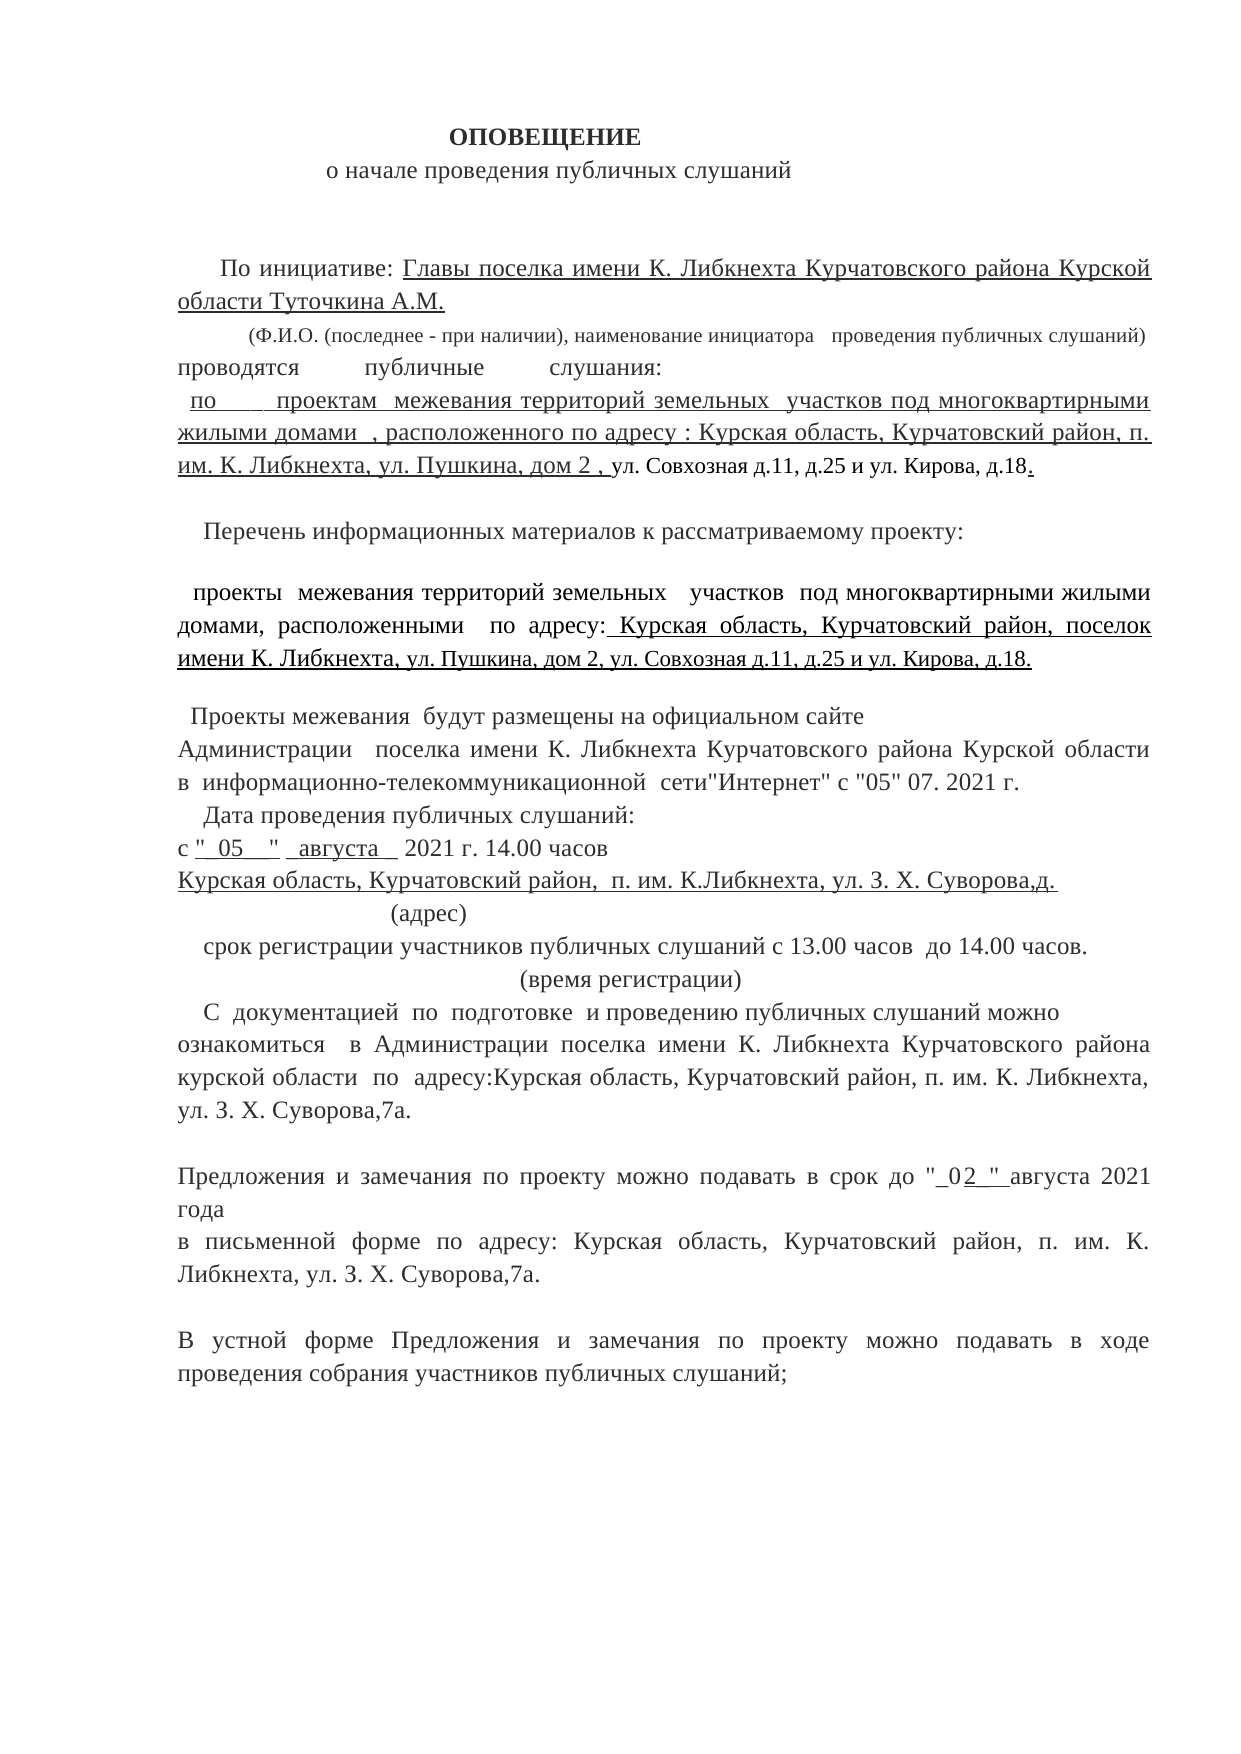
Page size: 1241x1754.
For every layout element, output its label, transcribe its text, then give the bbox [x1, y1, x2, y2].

text Курская область, Курчатовский район, п. им. К.Либкнехта, ул. З. Х. Суворова,д. [177, 861, 1152, 894]
text проекты межевания территорий земельных участков под многоквартирными жилыми домами, расположенными по адресу: Курская область, Курчатовский район, поселок имени К. Либкнехта, ул. Пушкина, дом 2, ул. Совхозная д.11, д.25 и ул. Кирова, д.18. [177, 577, 1152, 672]
text (Ф.И.О. (последнее - при наличии), наименование инициатора проведения публичных слушаний) [177, 315, 1152, 348]
text с "_05__" _августа _ 2021 г. 14.00 часов [177, 829, 1152, 861]
text Администрации поселка имени К. Либкнехта Курчатовского района Курской области в информационно-телекоммуникационной сети"Интернет" с "05" 07. 2021 г. [177, 730, 1152, 796]
text (время регистрации) [177, 960, 1152, 993]
text ОПОВЕЩЕНИЕ [177, 118, 1152, 151]
text проводятся публичные слушания: [177, 348, 1152, 381]
text В устной форме Предложения и замечания по проекту можно подавать в ходе проведения собрания участников публичных слушаний; [177, 1288, 1152, 1386]
text С документацией по подготовке и проведению публичных слушаний можно [177, 993, 1152, 1026]
text по проектам межевания территорий земельных участков под многоквартирными жилыми домами , расположенного по адресу : Курская область, Курчатовский район, п. им. К. Либкнехта, ул. Пушкина, дом 2 , ул. Совхозная д.11, д.25 и ул. Кирова, д.18. [177, 381, 1152, 442]
text По инициативе: Главы поселка имени К. Либкнехта Курчатовского района Курской области Туточкина А.М. [177, 249, 1152, 315]
text ознакомиться в Администрации поселка имени К. Либкнехта Курчатовского района курской области по адресу:Курская область, Курчатовский район, п. им. К. Либкнехта, ул. З. Х. Суворова,7а. [177, 1026, 1152, 1124]
text Перечень информационных материалов к рассматриваемому проекту: [177, 512, 1152, 545]
text Дата проведения публичных слушаний: [177, 796, 1152, 829]
text в письменной форме по адресу: Курская область, Курчатовский район, п. им. К. Либкнехта, ул. З. Х. Суворова,7а. [177, 1222, 1152, 1288]
text срок регистрации участников публичных слушаний с 13.00 часов до 14.00 часов. [177, 927, 1152, 960]
text по проектам межевания территорий земельных участков под многоквартирными жилыми домами , расположенного по адресу : Курская область, Курчатовский район, п. им. К. Либкнехта, ул. Пушкина, дом 2 , ул. Совхозная д.11, д.25 и ул. Кирова, д.18. [177, 443, 1152, 479]
text Проекты межевания будут размещены на официальном сайте [177, 697, 1152, 730]
text о начале проведения публичных слушаний [177, 151, 1152, 184]
text Предложения и замечания по проекту можно подавать в срок до "_02_" августа 2021 года [177, 1157, 1152, 1222]
text (адрес) [177, 894, 1152, 927]
